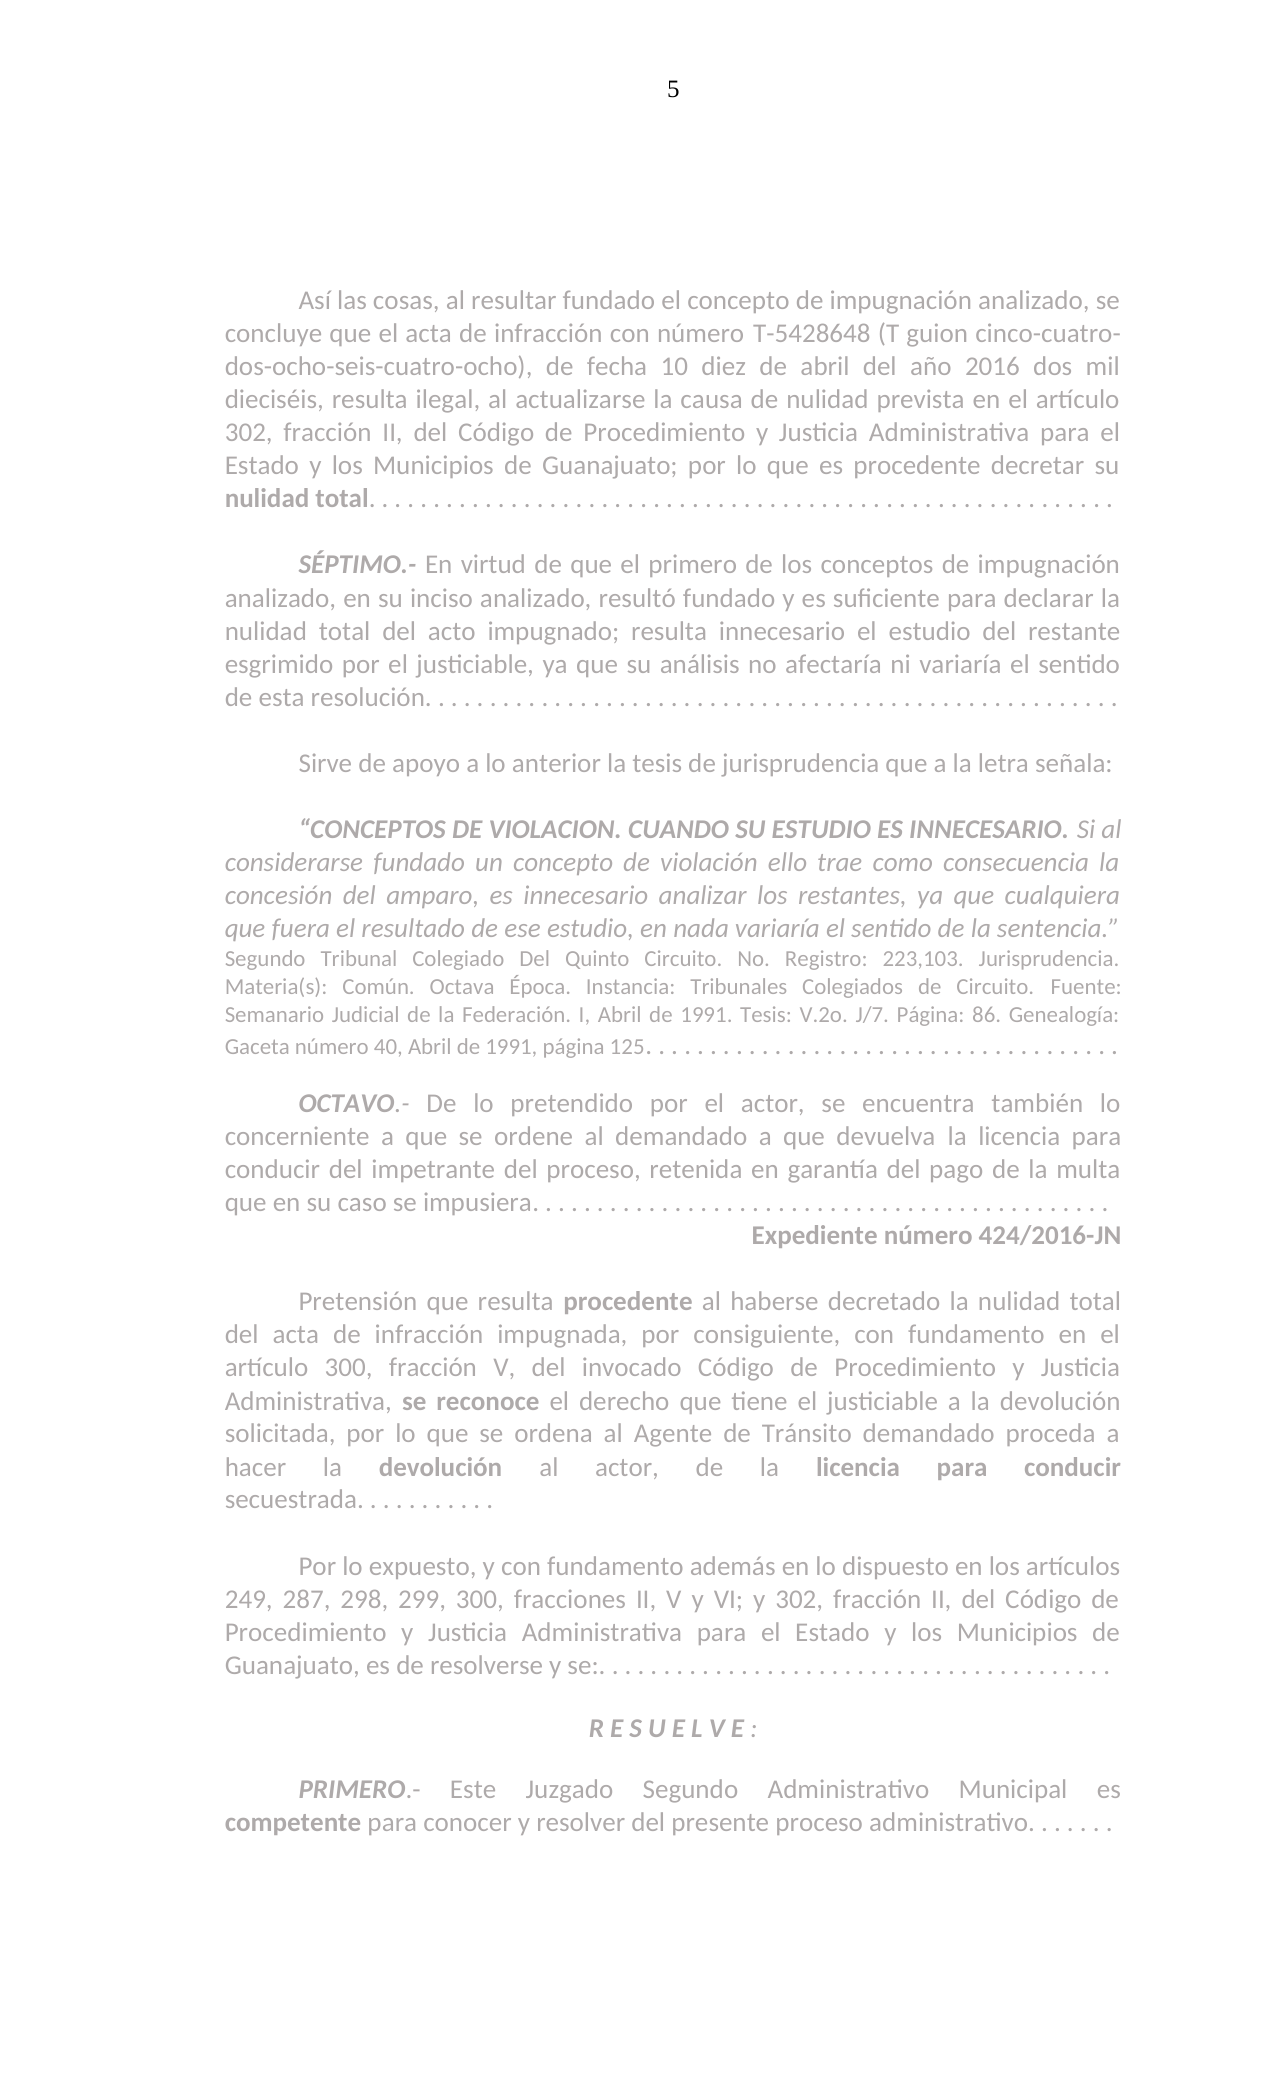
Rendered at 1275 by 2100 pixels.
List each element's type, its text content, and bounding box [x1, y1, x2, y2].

text Pretensión que resulta procedente al haberse decretado la nulidad total del acta de infracción impugnada, por consiguiente, con fundamento en el artículo 300, fracción V, del invocado Código de Procedimiento y Justicia Administrativa, se reconoce el derecho que tiene el justiciable a la devolución solicitada, por lo que se ordena al Agente de Tránsito demandado proceda a hacer la devolución al actor, de la licencia para conducir secuestrada. . . . . . . . . . . [224, 1284, 1121, 1516]
text R E S U E L V E : [224, 1711, 1121, 1744]
text Por lo expuesto, y con fundamento además en lo dispuesto en los artículos 249, 287, 298, 299, 300, fracciones II, V y VI; y 302, fracción II, del Código de Procedimiento y Justicia Administrativa para el Estado y los Municipios de Guanajuato, es de resolverse y se:. . . . . . . . . . . . . . . . . . . . . . . . . . . . . . . . . . . . . . . . [224, 1549, 1121, 1681]
text OCTAVO.- De lo pretendido por el actor, se encuentra también lo concerniente a que se ordene al demandado a que devuelva la licencia para conducir del impetrante del proceso, retenida en garantía del pago de la multa que en su caso se impusiera. . . . . . . . . . . . . . . . . . . . . . . . . . . . . . . . . . . . . . . . . . . . . [224, 1086, 1121, 1218]
text Expediente número 424/2016-JN [224, 1218, 1121, 1252]
text Sirve de apoyo a lo anterior la tesis de jurisprudencia que a la letra señala: [224, 746, 1121, 779]
text PRIMERO.- Este Juzgado Segundo Administrativo Municipal es competente para conocer y resolver del presente proceso administrativo. . . . . . . [224, 1772, 1121, 1838]
text SÉPTIMO.- En virtud de que el primero de los conceptos de impugnación analizado, en su inciso analizado, resultó fundado y es suficiente para declarar la nulidad total del acto impugnado; resulta innecesario el estudio del restante esgrimido por el justiciable, ya que su análisis no afectaría ni variaría el sentido de esta resolución. . . . . . . . . . . . . . . . . . . . . . . . . . . . . . . . . . . . . . . . . . . . . . . . . . . . . . [224, 548, 1121, 713]
text “CONCEPTOS DE VIOLACION. CUANDO SU ESTUDIO ES INNECESARIO. Si al considerarse fundado un concepto de violación ello trae como consecuencia la concesión del amparo, es innecesario analizar los restantes, ya que cualquiera que fuera el resultado de ese estudio, en nada variaría el sentido de la sentencia.” Segundo Tribunal Colegiado Del Quinto Circuito. No. Registro: 223,103. Jurisprudencia. Materia(s): Común. Octava Época. Instancia: Tribunales Colegiados de Circuito. Fuente: Semanario Judicial de la Federación. I, Abril de 1991. Tesis: V.2o. J/7. Página: 86. Genealogía: Gaceta número 40, Abril de 1991, página 125. . . . . . . . . . . . . . . . . . . . . . . . . . . . . . . . . . . . . [224, 812, 1121, 1061]
text Así las cosas, al resultar fundado el concepto de impugnación analizado, se concluye que el acta de infracción con número T-5428648 (T guion cinco-cuatro-dos-ocho-seis-cuatro-ocho), de fecha 10 diez de abril del año 2016 dos mil dieciséis, resulta ilegal, al actualizarse la causa de nulidad prevista en el artículo 302, fracción II, del Código de Procedimiento y Justicia Administrativa para el Estado y los Municipios de Guanajuato; por lo que es procedente decretar su nulidad total. . . . . . . . . . . . . . . . . . . . . . . . . . . . . . . . . . . . . . . . . . . . . . . . . . . . . . . . . . [224, 283, 1121, 515]
